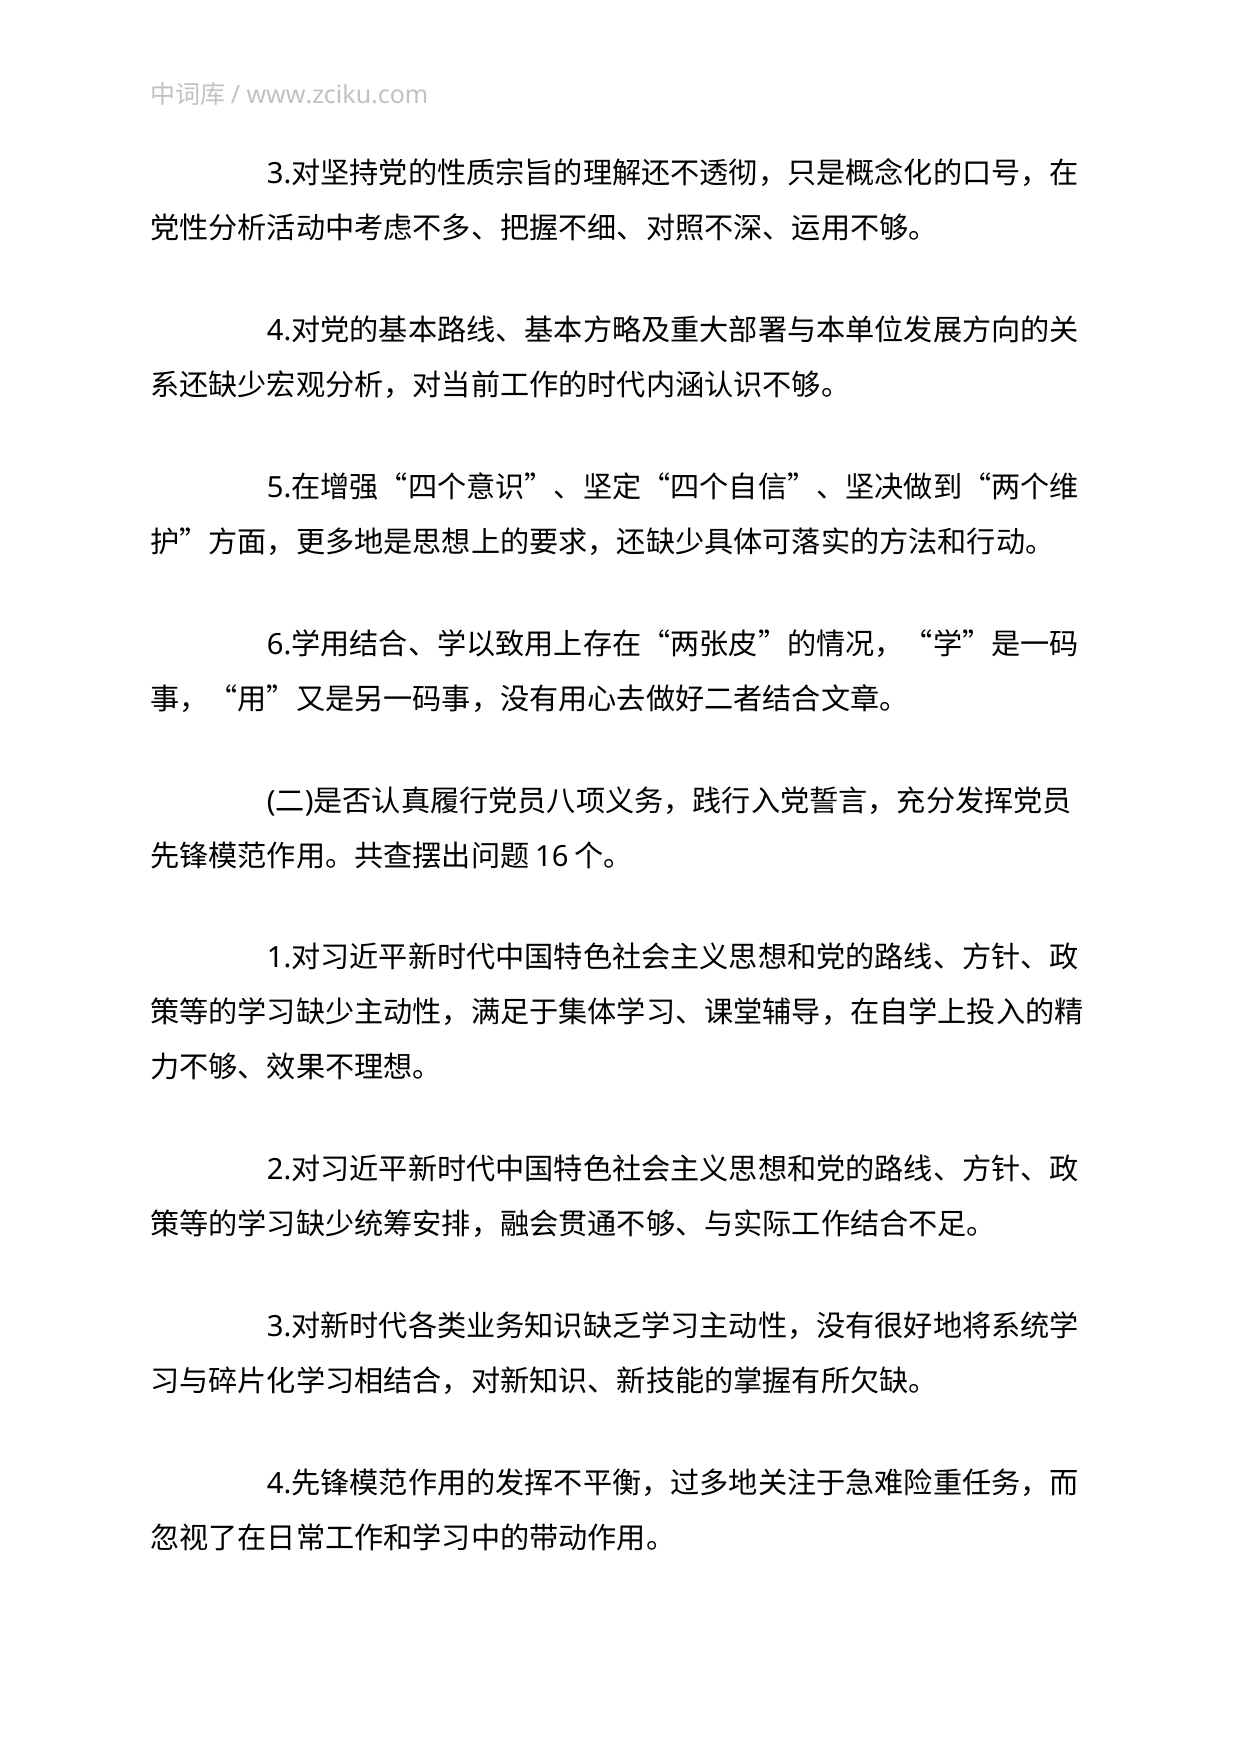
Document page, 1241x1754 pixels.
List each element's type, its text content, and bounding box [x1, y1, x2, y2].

text 4.对党的基本路线、基本方略及重大部署与本单位发展方向的关系还缺少宏观分析，对当前工作的时代内涵认识不够。 [150, 307, 1090, 404]
text 3.对坚持党的性质宗旨的理解还不透彻，只是概念化的口号，在党性分析活动中考虑不多、把握不细、对照不深、运用不够。 [150, 150, 1090, 247]
text 5.在增强“四个意识”、坚定“四个自信”、坚决做到“两个维护”方面，更多地是思想上的要求，还缺少具体可落实的方法和行动。 [150, 463, 1090, 561]
text 4.先锋模范作用的发挥不平衡，过多地关注于急难险重任务，而忽视了在日常工作和学习中的带动作用。 [150, 1459, 1090, 1557]
text 3.对新时代各类业务知识缺乏学习主动性，没有很好地将系统学习与碎片化学习相结合，对新知识、新技能的掌握有所欠缺。 [150, 1302, 1090, 1400]
text 6.学用结合、学以致用上存在“两张皮”的情况，“学”是一码事，“用”又是另一码事，没有用心去做好二者结合文章。 [150, 620, 1090, 718]
text 2.对习近平新时代中国特色社会主义思想和党的路线、方针、政策等的学习缺少统筹安排，融会贯通不够、与实际工作结合不足。 [150, 1146, 1090, 1243]
text (二)是否认真履行党员八项义务，践行入党誓言，充分发挥党员先锋模范作用。共查摆出问题16个。 [150, 777, 1090, 874]
text 1.对习近平新时代中国特色社会主义思想和党的路线、方针、政策等的学习缺少主动性，满足于集体学习、课堂辅导，在自学上投入的精力不够、效果不理想。 [150, 934, 1090, 1086]
